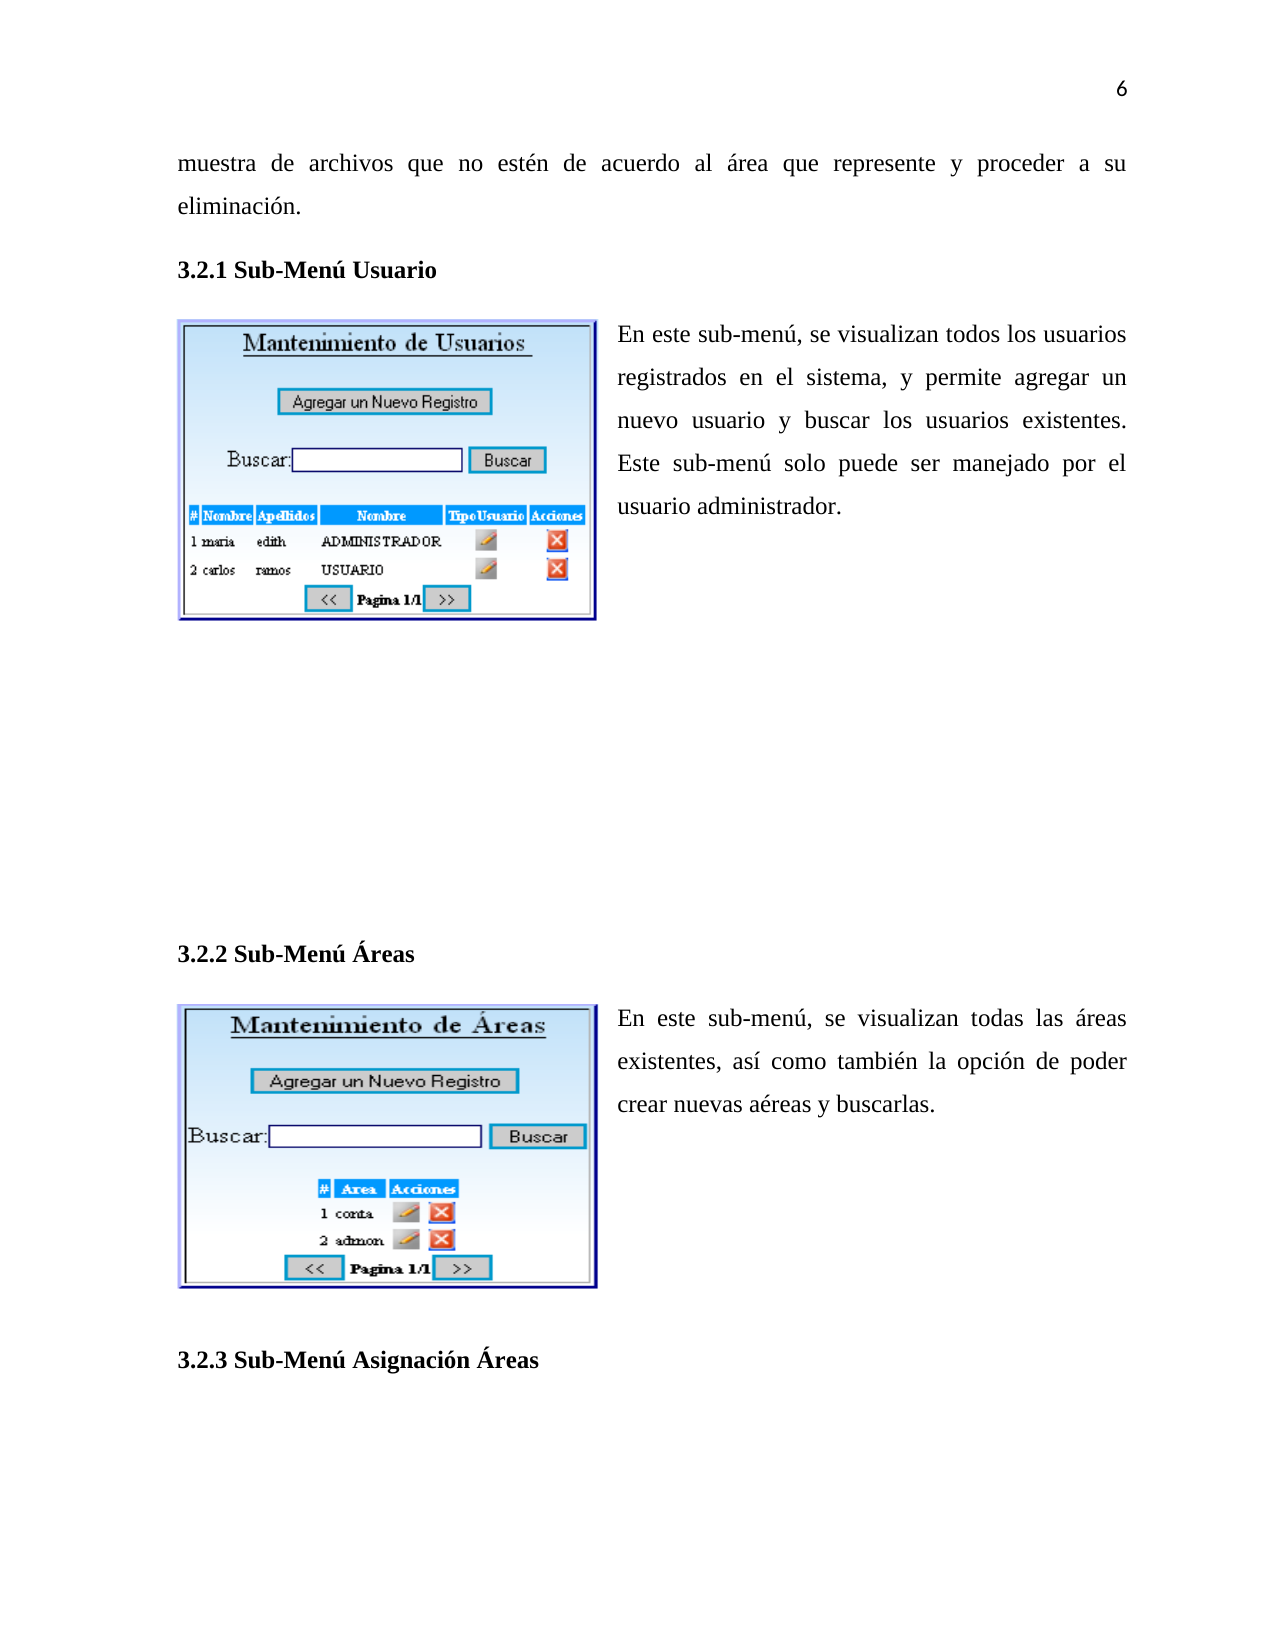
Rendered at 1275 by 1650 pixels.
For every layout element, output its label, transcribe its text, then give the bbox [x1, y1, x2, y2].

text 3.2.3 Sub-Menú Asignación Áreas [177, 1345, 1127, 1374]
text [177, 148, 1127, 219]
picture [176, 1004, 599, 1292]
text En este sub-menú, se visualizan todos los usuarios registrados en el sistema, y permite agregar un nuevo usuario y buscar los usuarios existentes. Este sub-menú solo puede ser manejado por el usuario administrador. [599, 319, 1127, 520]
text 3.2.2 Sub-Menú Áreas [177, 939, 1127, 968]
text 3.2.1 Sub-Menú Usuario [177, 255, 1127, 283]
text En este sub-menú, se visualizan todas las áreas existentes, así como también la opción de poder crear nuevas aéreas y buscarlas. [177, 1003, 1127, 1118]
picture [176, 319, 599, 623]
